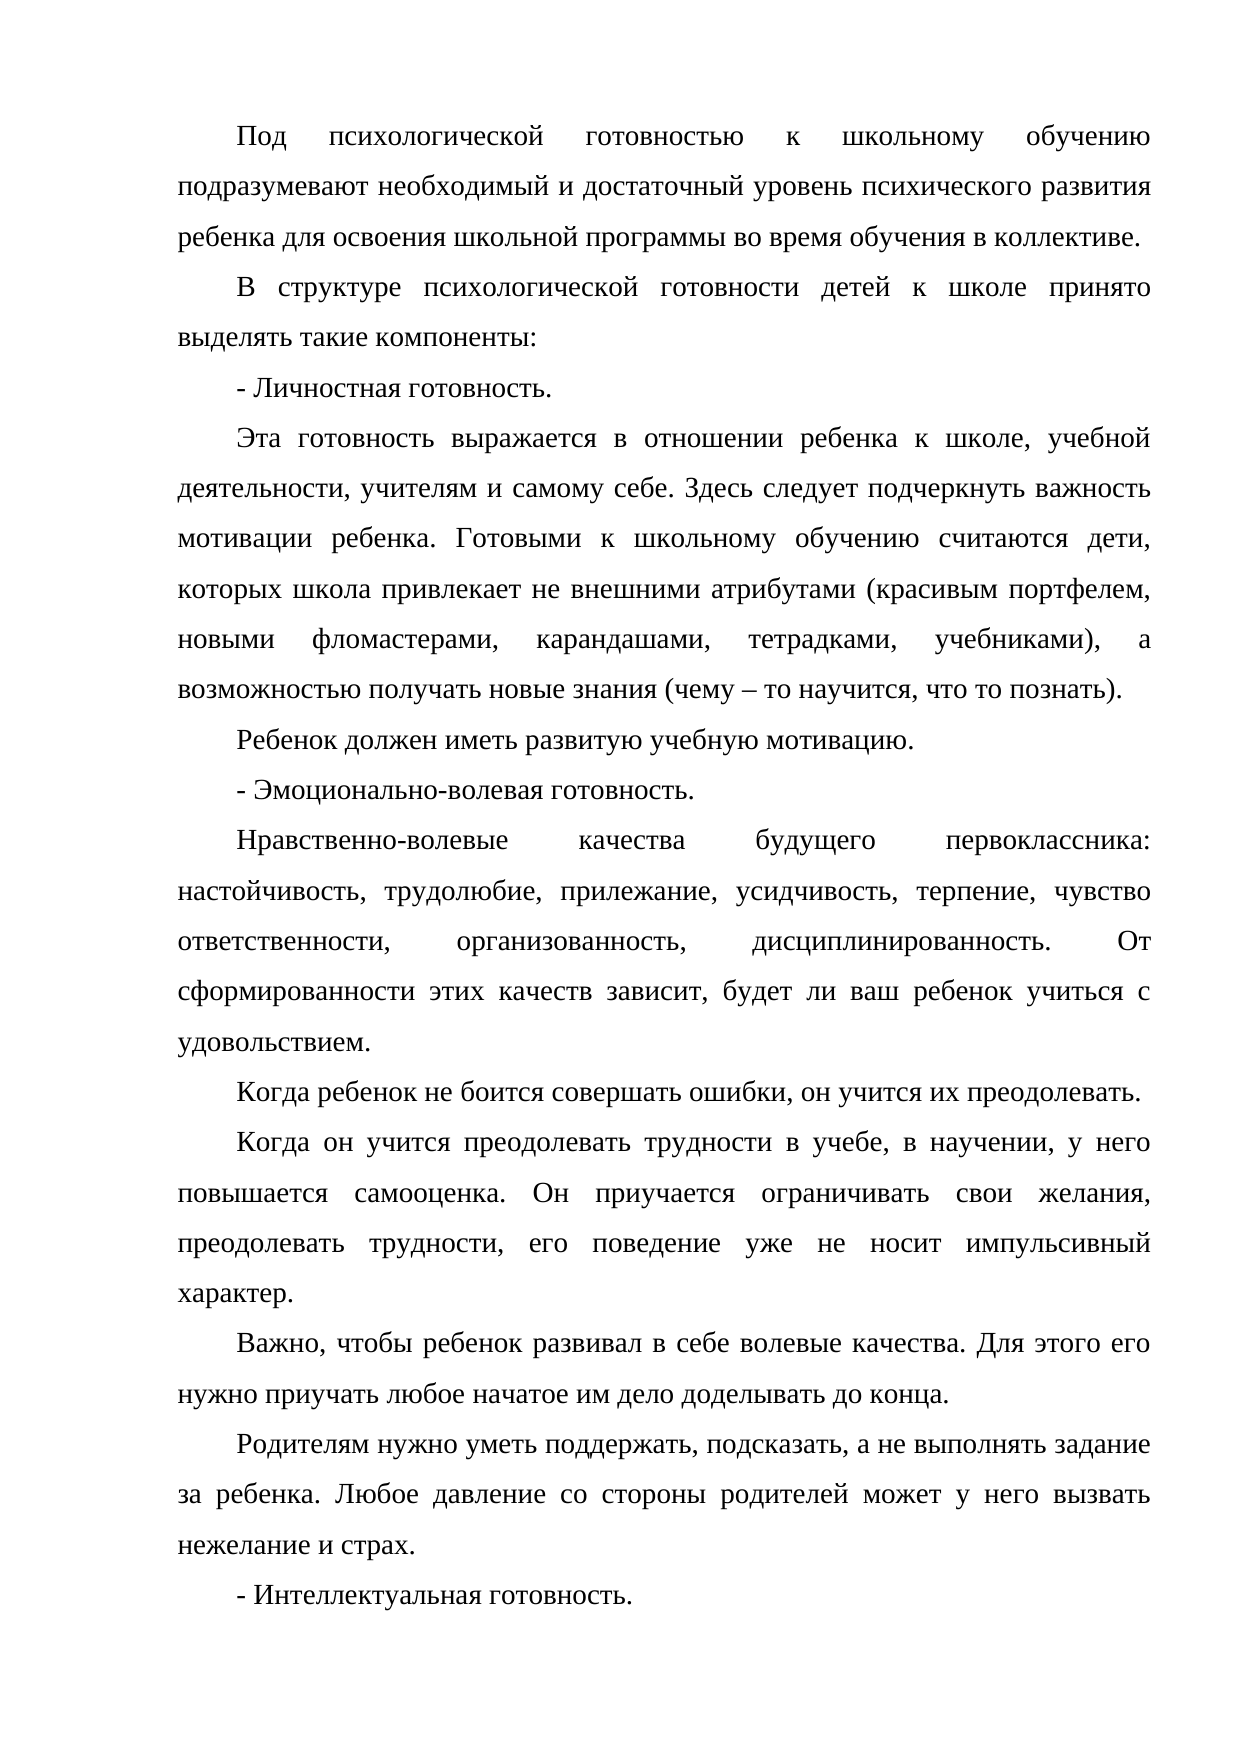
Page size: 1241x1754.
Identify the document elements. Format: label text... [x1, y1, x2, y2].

text Нравственно-волевые качества будущего первоклассника: настойчивость, трудолюбие, прилежание, усидчивость, терпение, чувство ответственности, организованность, дисциплинированность. От сформированности этих качеств зависит, будет ли ваш ребенок учиться с удовольствием. [177, 822, 1152, 1057]
text Эта готовность выражается в отношении ребенка к школе, учебной деятельности, учителям и самому себе. Здесь следует подчеркнуть важность мотивации ребенка. Готовыми к школьному обучению считаются дети, которых школа привлекает не внешними атрибутами (красивым портфелем, новыми фломастерами, карандашами, тетрадками, учебниками), а возможностью получать новые знания (чему – то научится, что то познать). [177, 420, 1152, 705]
text Когда он учится преодолевать трудности в учебе, в научении, у него повышается самооценка. Он приучается ограничивать свои желания, преодолевать трудности, его поведение уже не носит импульсивный характер. [177, 1124, 1152, 1309]
text - Интеллектуальная готовность. [177, 1577, 1152, 1611]
text Под психологической готовностью к школьному обучению подразумевают необходимый и достаточный уровень психического развития ребенка для освоения школьной программы во время обучения в коллективе. [177, 118, 1152, 252]
text Родителям нужно уметь поддержать, подсказать, а не выполнять задание за ребенка. Любое давление со стороны родителей может у него вызвать нежелание и страх. [177, 1426, 1152, 1560]
text - Эмоционально-волевая готовность. [177, 772, 1152, 806]
text Ребенок должен иметь развитую учебную мотивацию. [177, 722, 1152, 755]
text Важно, чтобы ребенок развивал в себе волевые качества. Для этого его нужно приучать любое начатое им дело доделывать до конца. [177, 1326, 1152, 1409]
text В структуре психологической готовности детей к школе принято выделять такие компоненты: [177, 269, 1152, 353]
text Когда ребенок не боится совершать ошибки, он учится их преодолевать. [177, 1074, 1152, 1108]
text - Личностная готовность. [177, 370, 1152, 403]
